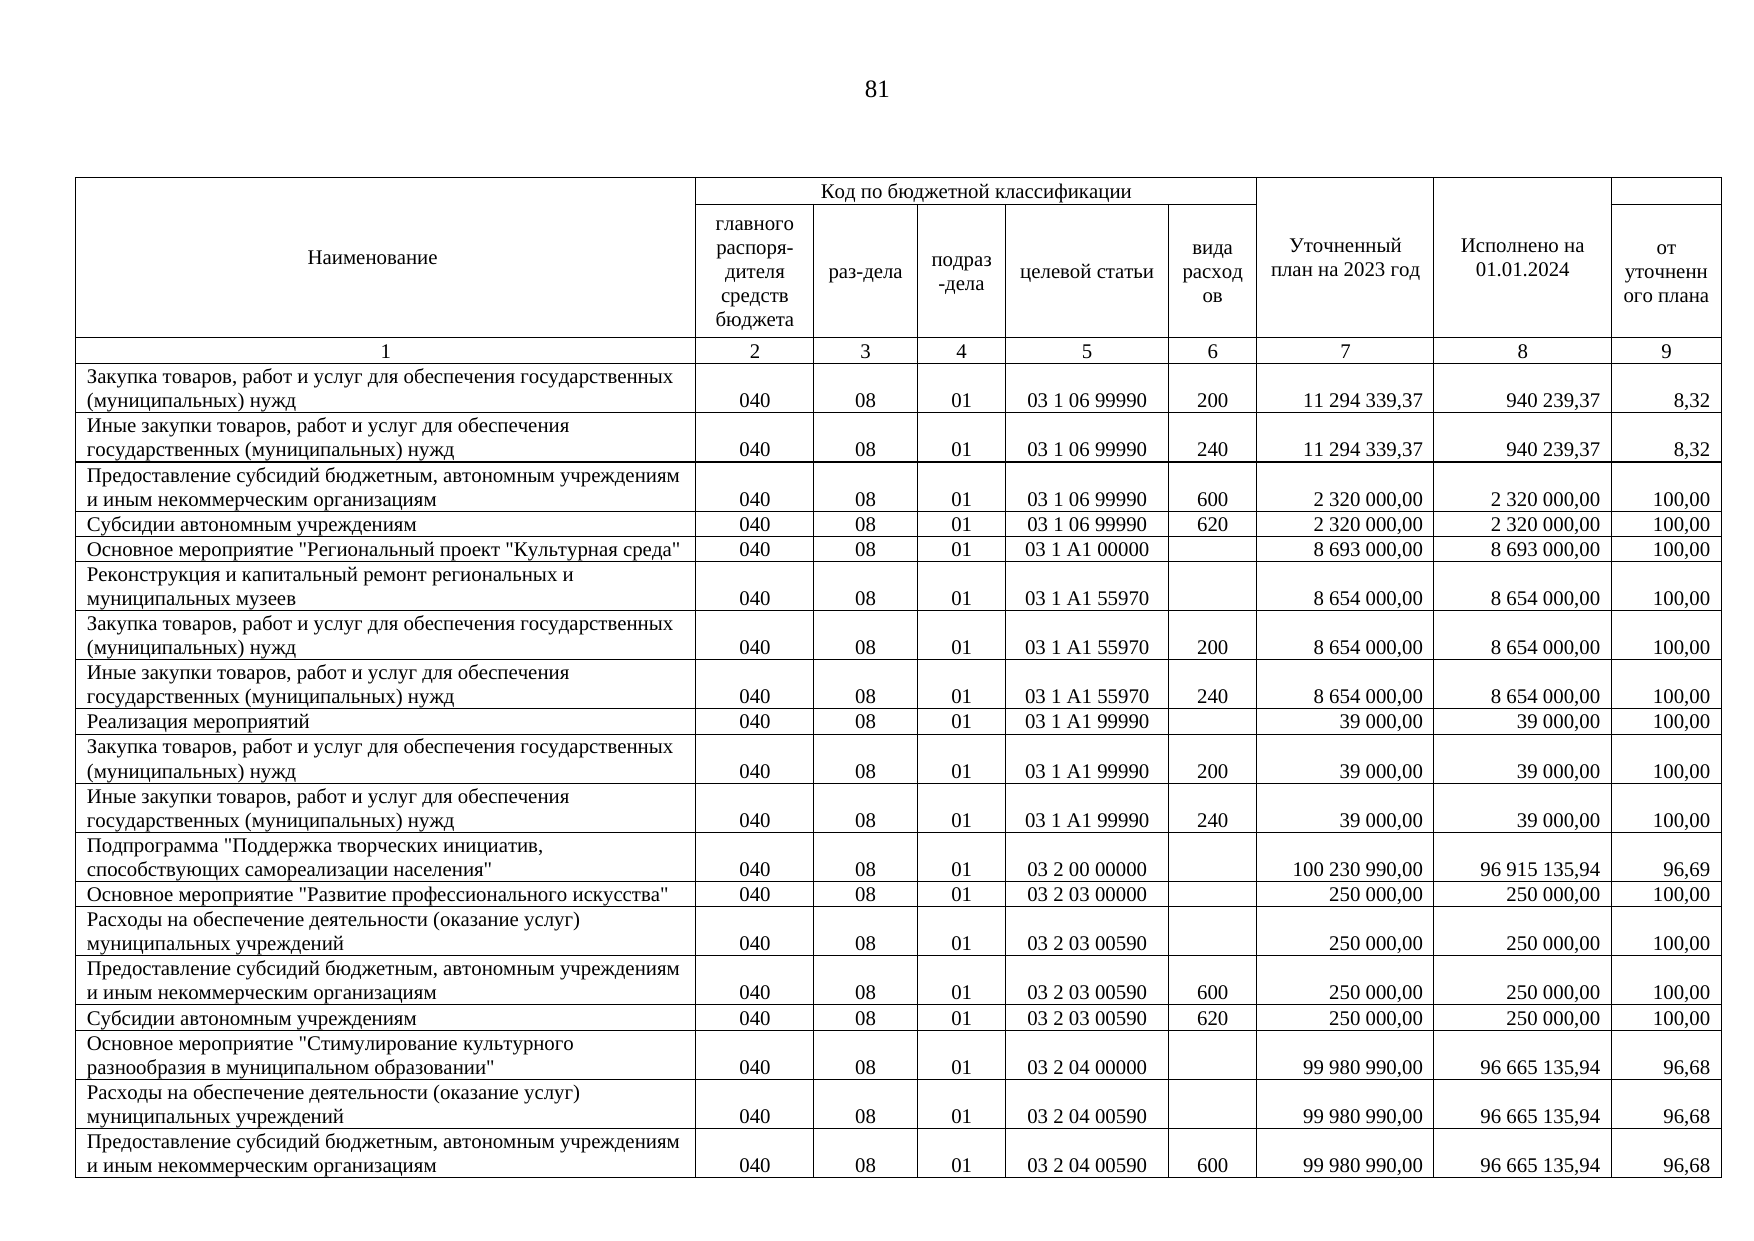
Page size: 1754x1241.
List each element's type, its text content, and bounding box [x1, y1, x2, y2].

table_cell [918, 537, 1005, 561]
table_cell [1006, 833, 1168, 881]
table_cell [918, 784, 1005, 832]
table_cell 4 [918, 338, 1005, 363]
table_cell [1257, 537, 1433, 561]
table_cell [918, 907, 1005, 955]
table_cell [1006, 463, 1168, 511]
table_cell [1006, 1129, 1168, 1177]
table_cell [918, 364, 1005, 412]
table_cell 1 [76, 338, 695, 363]
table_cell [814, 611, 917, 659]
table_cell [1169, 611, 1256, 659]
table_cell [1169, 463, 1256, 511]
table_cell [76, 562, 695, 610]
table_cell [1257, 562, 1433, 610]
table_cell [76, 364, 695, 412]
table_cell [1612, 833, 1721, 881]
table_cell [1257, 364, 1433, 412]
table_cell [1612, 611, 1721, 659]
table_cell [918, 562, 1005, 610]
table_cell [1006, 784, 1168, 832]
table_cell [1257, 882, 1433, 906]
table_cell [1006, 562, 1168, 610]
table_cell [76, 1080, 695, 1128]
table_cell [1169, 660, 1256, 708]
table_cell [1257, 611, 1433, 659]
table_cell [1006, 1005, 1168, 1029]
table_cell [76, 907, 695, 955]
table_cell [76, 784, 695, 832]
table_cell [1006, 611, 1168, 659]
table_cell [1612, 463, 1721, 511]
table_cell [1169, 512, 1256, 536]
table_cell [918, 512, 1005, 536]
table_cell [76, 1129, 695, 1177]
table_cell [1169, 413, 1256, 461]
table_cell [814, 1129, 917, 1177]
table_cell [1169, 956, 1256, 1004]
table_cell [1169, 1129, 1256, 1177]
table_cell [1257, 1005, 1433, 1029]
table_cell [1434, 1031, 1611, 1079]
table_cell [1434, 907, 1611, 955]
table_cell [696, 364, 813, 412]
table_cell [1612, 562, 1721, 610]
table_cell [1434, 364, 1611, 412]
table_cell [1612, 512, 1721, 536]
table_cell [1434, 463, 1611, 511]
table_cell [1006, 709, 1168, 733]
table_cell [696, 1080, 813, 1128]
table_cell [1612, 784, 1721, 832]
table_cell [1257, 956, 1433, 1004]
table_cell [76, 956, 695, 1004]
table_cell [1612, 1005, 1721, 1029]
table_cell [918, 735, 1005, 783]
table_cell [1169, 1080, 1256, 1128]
table_cell 2 [696, 338, 813, 363]
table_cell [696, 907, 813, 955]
table_header Наименование [76, 178, 695, 337]
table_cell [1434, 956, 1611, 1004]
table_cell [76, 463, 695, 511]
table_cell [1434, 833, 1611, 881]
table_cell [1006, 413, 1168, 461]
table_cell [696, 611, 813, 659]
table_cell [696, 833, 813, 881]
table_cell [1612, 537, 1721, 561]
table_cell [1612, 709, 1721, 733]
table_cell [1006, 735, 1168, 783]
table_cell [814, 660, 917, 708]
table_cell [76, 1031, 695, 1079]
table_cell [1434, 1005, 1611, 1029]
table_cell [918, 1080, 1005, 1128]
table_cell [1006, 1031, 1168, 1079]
table_cell 7 [1257, 338, 1433, 363]
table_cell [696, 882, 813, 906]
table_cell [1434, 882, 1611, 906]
table_cell целевой статьи [1006, 205, 1168, 337]
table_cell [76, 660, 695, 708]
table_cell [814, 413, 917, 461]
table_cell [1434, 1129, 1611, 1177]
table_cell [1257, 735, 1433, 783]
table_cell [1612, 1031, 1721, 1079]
table_cell 3 [814, 338, 917, 363]
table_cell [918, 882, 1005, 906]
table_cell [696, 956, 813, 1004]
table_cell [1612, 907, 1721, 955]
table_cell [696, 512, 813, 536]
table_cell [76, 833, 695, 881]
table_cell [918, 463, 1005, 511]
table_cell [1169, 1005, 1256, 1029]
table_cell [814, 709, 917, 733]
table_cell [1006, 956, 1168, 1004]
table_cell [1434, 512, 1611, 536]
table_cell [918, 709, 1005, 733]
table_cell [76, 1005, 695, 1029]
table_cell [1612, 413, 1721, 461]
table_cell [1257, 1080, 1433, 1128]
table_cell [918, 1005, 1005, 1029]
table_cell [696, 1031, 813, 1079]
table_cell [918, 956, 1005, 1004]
table_header Исполнено на 01.01.2024 [1434, 178, 1611, 337]
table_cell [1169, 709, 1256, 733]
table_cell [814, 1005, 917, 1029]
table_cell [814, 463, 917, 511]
table_cell от уточненного плана [1612, 205, 1721, 337]
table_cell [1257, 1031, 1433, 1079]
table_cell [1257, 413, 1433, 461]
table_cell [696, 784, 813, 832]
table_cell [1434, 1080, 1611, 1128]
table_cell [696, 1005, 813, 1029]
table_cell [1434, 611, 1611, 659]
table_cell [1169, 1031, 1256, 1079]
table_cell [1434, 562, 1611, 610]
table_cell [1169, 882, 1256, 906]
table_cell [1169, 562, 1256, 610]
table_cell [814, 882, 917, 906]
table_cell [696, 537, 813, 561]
table_header [1612, 178, 1721, 204]
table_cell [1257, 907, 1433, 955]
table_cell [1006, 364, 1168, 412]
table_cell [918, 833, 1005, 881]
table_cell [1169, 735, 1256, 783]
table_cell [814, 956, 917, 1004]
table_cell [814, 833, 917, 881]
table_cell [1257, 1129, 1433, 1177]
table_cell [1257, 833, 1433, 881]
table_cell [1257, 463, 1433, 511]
table_cell 9 [1612, 338, 1721, 363]
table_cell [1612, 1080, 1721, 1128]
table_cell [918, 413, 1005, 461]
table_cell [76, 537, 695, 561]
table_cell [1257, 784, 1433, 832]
table_cell 6 [1169, 338, 1256, 363]
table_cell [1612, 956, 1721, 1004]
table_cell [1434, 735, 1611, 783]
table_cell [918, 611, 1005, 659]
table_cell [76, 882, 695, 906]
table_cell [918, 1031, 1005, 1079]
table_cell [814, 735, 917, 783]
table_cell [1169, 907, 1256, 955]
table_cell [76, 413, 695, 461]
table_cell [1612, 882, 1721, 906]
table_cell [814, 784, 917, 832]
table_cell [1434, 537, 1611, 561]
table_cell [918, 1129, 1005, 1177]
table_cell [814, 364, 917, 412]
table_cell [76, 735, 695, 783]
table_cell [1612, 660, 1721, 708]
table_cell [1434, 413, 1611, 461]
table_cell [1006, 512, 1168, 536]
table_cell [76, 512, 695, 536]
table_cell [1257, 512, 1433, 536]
table_cell 5 [1006, 338, 1168, 363]
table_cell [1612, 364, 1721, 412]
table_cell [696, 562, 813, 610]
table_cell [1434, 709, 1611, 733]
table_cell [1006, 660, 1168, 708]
table_cell 8 [1434, 338, 1611, 363]
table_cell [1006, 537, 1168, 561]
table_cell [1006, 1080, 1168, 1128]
table_cell подраз-дела [918, 205, 1005, 337]
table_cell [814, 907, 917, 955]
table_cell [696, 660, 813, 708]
table_header Код по бюджетной классификации [696, 178, 1256, 204]
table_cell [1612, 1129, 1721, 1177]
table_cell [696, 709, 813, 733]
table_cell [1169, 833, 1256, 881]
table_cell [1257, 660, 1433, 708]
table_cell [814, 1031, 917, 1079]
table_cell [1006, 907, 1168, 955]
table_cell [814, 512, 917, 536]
table_cell вида расходов [1169, 205, 1256, 337]
table_cell раз-дела [814, 205, 917, 337]
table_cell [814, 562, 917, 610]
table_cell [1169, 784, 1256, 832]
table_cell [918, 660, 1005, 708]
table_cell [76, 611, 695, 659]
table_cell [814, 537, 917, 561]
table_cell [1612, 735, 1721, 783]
table_header Уточненный план на 2023 год [1257, 178, 1433, 337]
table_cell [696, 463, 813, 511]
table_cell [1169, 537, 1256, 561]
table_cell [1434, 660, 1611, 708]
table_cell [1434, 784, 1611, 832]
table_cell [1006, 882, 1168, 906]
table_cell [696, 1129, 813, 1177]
table_cell главного распоря-дителя средств бюджета [696, 205, 813, 337]
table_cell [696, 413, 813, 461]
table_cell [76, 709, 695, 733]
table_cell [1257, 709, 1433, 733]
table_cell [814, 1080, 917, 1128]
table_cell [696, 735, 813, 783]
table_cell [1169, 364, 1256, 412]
